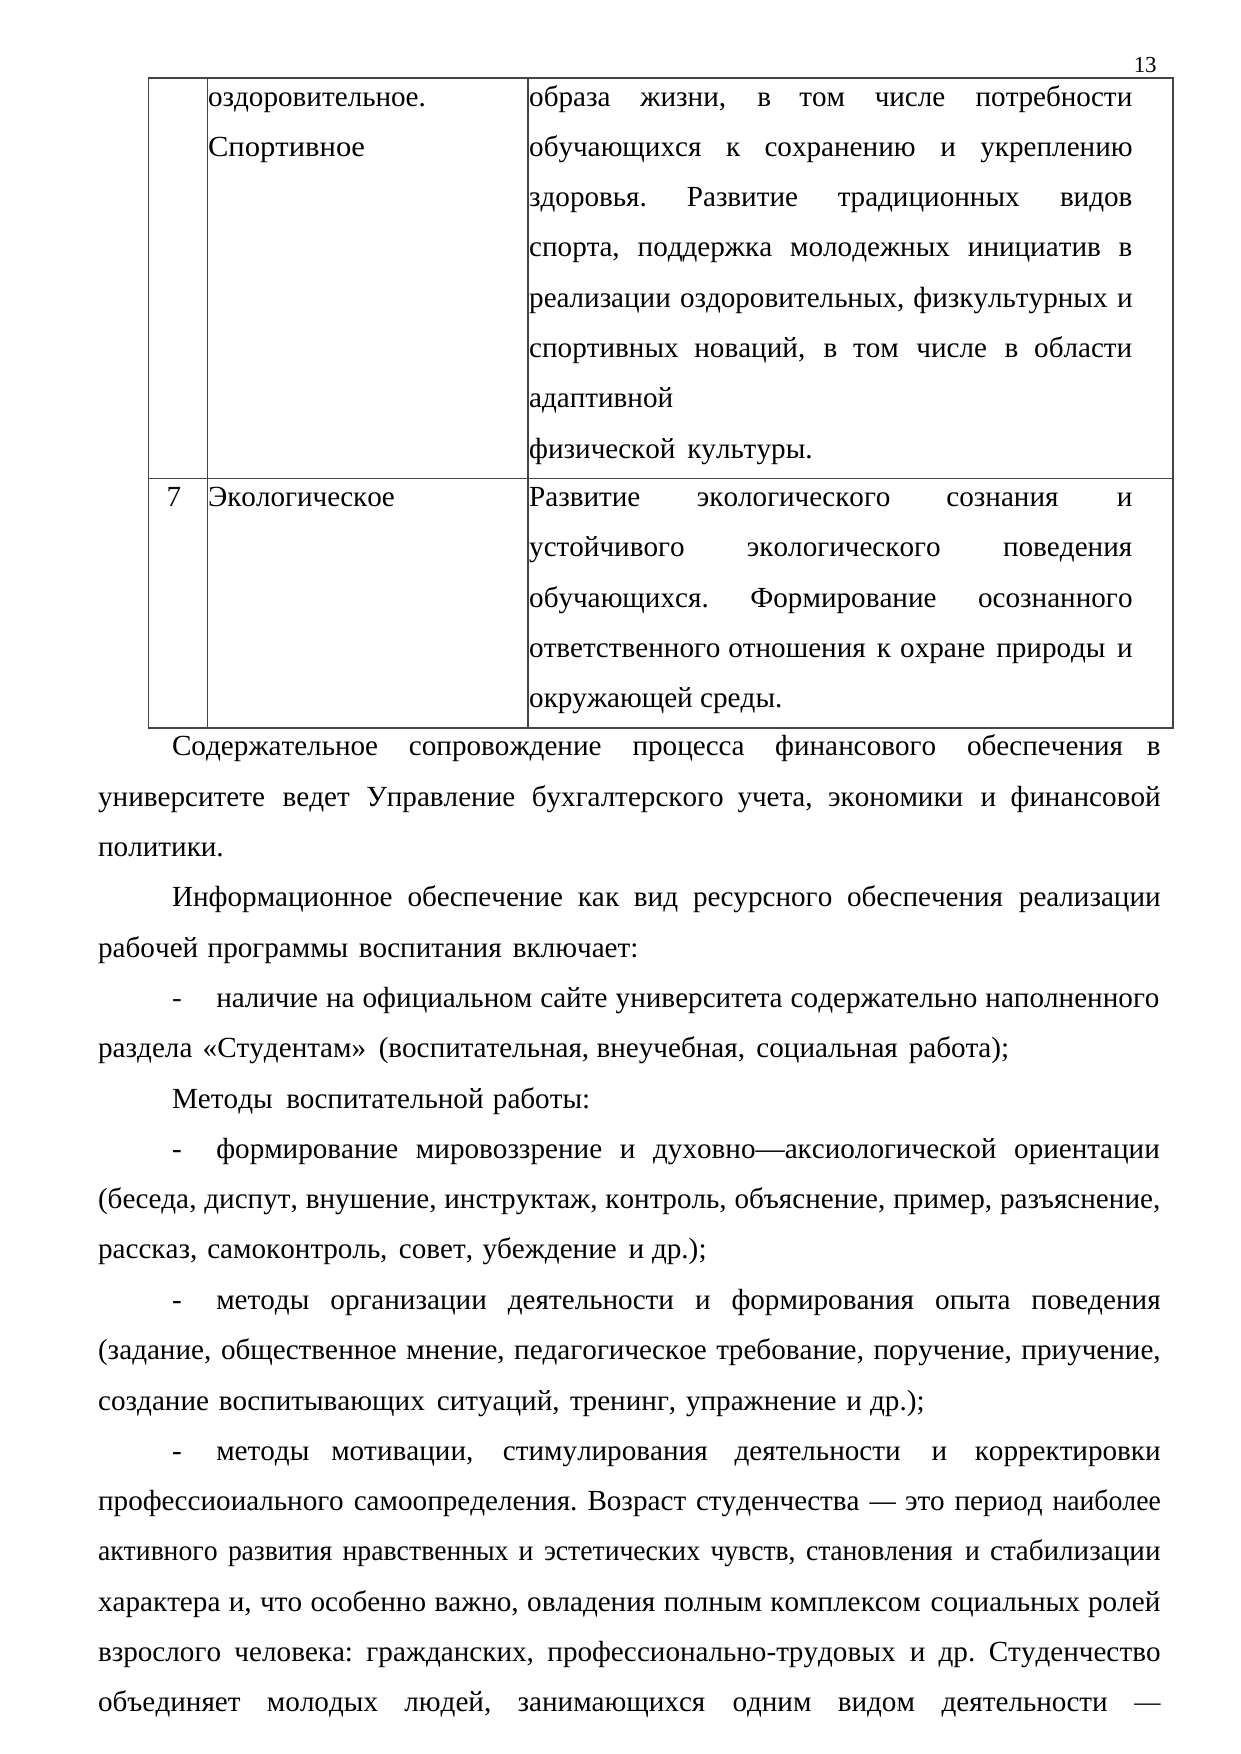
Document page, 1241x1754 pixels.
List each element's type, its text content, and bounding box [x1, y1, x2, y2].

table_cell 7 [149, 479, 207, 727]
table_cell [529, 79, 1172, 477]
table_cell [208, 79, 527, 477]
table_cell Развитие экологического сознания и устойчивого экологического поведения обучающихся. Формирование осознанного ответственного отношения к охране природы и окружающей среды. [529, 479, 1172, 727]
text Методы воспитательной работы: [98, 1081, 1161, 1114]
table_cell 6 [149, 79, 207, 477]
table_cell Экологическое [208, 479, 527, 727]
list формирование мировоззрение и духовно—аксиологической ориентации (беседа, диспут, внушение, инструктаж, контроль, объяснение, пример, разъяснение, рассказ, самоконтроль, совет, убеждение и др.); [98, 1131, 1161, 1265]
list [98, 1433, 1161, 1718]
text Информационное обеспечение как вид ресурсного обеспечения реализации рабочей программы воспитания включает: [98, 879, 1161, 963]
text Содержательное сопровождение процесса финансового обеспечения в университете ведет Управление бухгалтерского учета, экономики и финансовой политики. [98, 728, 1161, 863]
list наличие на официальном сайте университета содержательно наполненного раздела «Студентам» (воспитательная, внеучебная, социальная работа); [98, 980, 1161, 1064]
list методы организации деятельности и формирования опыта поведения (задание, общественное мнение, педагогическое требование, поручение, приучение, создание воспитывающих ситуаций, тренинг, упражнение и др.); [98, 1282, 1161, 1416]
